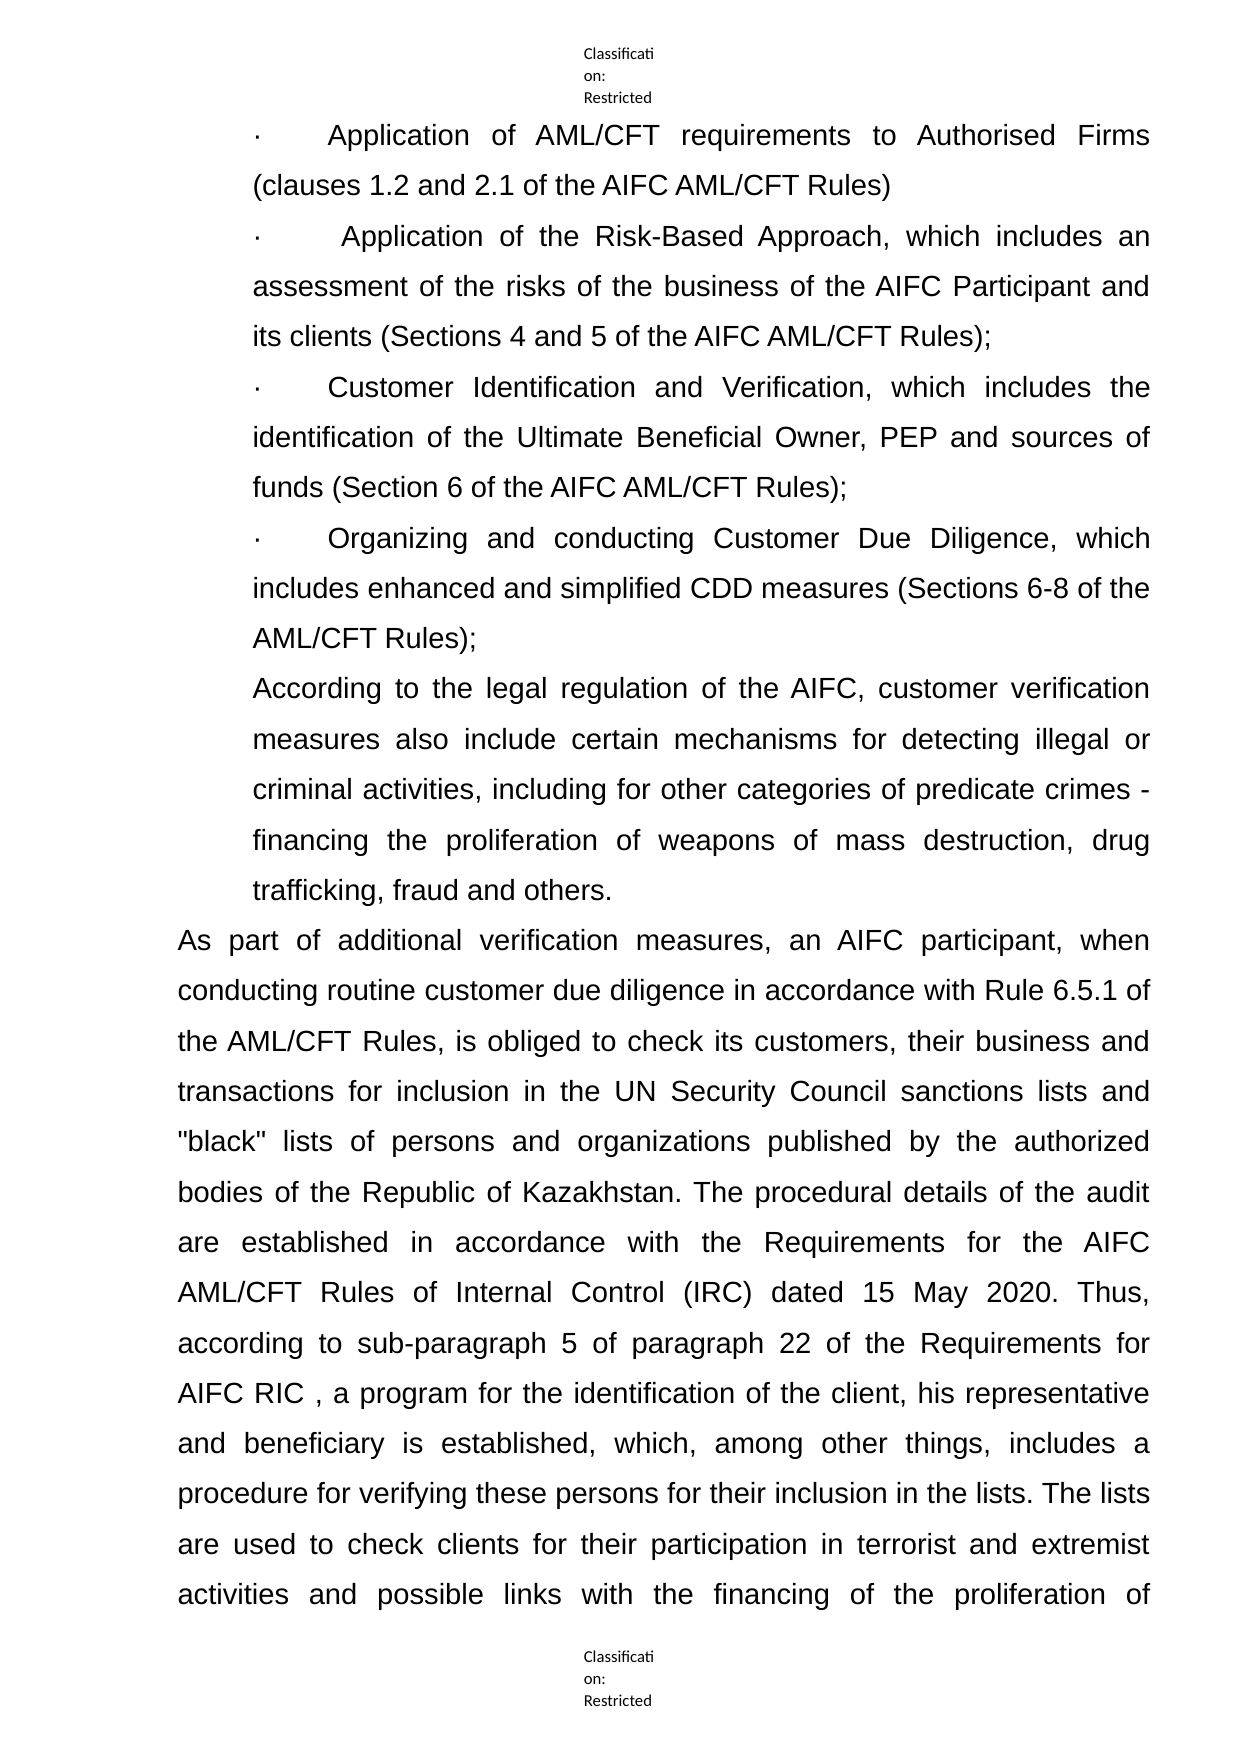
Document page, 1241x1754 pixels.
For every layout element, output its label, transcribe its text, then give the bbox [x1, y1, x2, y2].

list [177, 923, 1152, 1611]
list · Customer Identification and Verification, which includes the identification of the Ultimate Beneficial Owner, PEP and sources of funds (Section 6 of the AIFC AML/CFT Rules); [252, 370, 1152, 504]
list According to the legal regulation of the AIFC, customer verification measures also include certain mechanisms for detecting illegal or criminal activities, including for other categories of predicate crimes - financing the proliferation of weapons of mass destruction, drug trafficking, fraud and others. [252, 672, 1152, 906]
list · Application of AML/CFT requirements to Authorised Firms (clauses 1.2 and 2.1 of the AIFC AML/CFT Rules) [252, 118, 1152, 202]
list · Organizing and conducting Customer Due Diligence, which includes enhanced and simplified CDD measures (Sections 6-8 of the AML/CFT Rules); [252, 521, 1152, 655]
list · Application of the Risk-Based Approach, which includes an assessment of the risks of the business of the AIFC Participant and its clients (Sections 4 and 5 of the AIFC AML/CFT Rules); [252, 219, 1152, 353]
